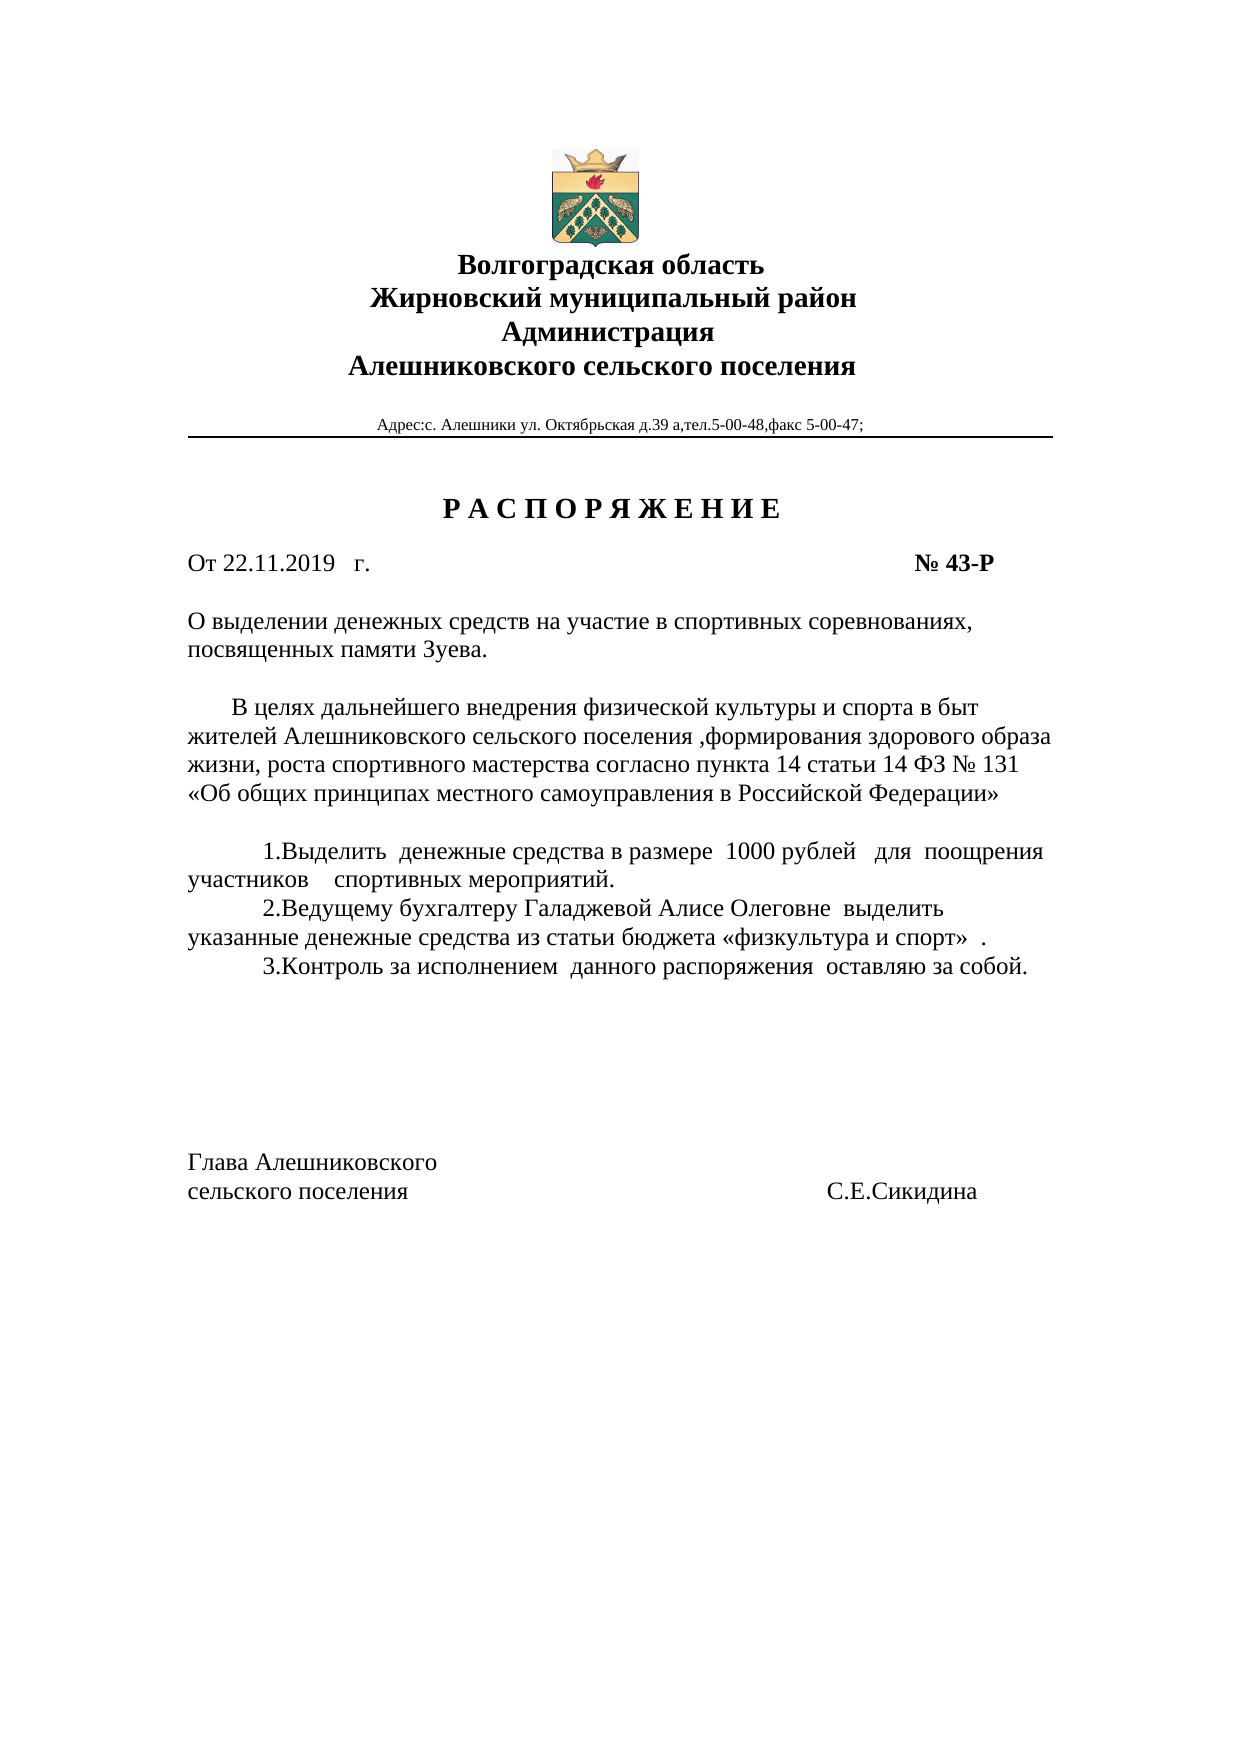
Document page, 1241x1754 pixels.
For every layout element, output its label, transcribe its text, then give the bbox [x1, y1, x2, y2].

text Адрес:с. Алешники ул. Октябрьская д.39 а,тел.5-00-48,факс 5-00-47; [187, 415, 1053, 438]
text Администрация [187, 314, 1053, 348]
picture [552, 149, 639, 247]
text Жирновский муниципальный район [187, 281, 1053, 314]
subtitle Р А С П О Р Я Ж Е Н И Е [187, 491, 1053, 524]
text В целях дальнейшего внедрения физической культуры и спорта в быт жителей Алешниковского сельского поселения ,формирования здорового образа жизни, роста спортивного мастерства согласно пункта 14 статьи 14 ФЗ № 131 «Об общих принципах местного самоуправления в Российской Федерации» [187, 692, 1053, 807]
text О выделении денежных средств на участие в спортивных соревнованиях, посвященных памяти Зуева. [187, 606, 1053, 663]
text сельского поселения С.Е.Сикидина [187, 1176, 1053, 1205]
text 3.Контроль за исполнением данного распоряжения оставляю за собой. [187, 951, 1053, 979]
text От 22.11.2019 г. № 43-Р [187, 548, 1053, 577]
subtitle Волгоградская область [187, 247, 1053, 281]
text Алешниковского сельского поселения [187, 348, 1053, 381]
text Глава Алешниковского [187, 1147, 1053, 1176]
text 1.Выделить денежные средства в размере 1000 рублей для поощрения участников спортивных мероприятий. [187, 836, 1053, 893]
text 2.Ведущему бухгалтеру Галаджевой Алисе Олеговне выделить указанные денежные средства из статьи бюджета «физкультура и спорт» . [187, 893, 1053, 951]
